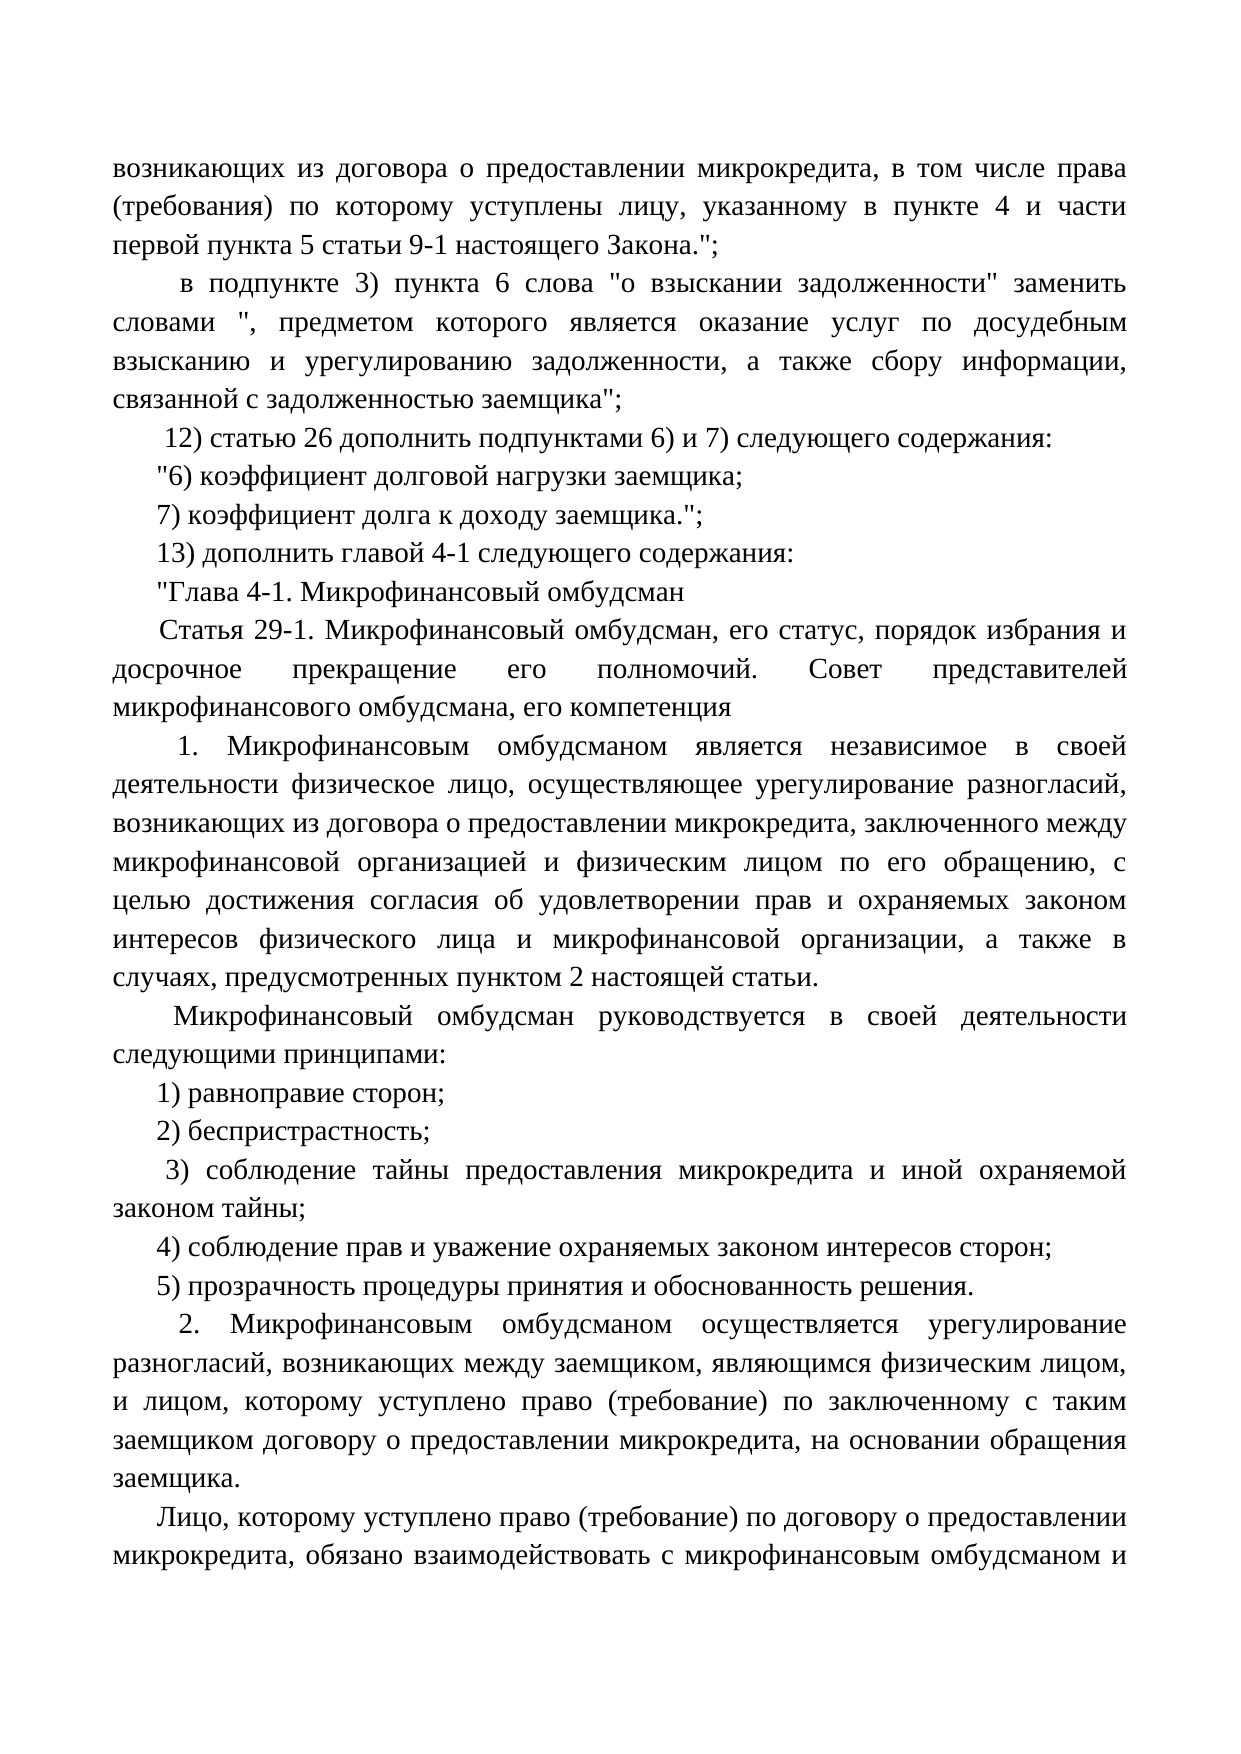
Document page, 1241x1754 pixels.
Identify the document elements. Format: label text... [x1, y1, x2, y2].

text 13) дополнить главой 4-1 следующего содержания: [112, 535, 1128, 569]
text в подпункте 3) пункта 6 слова "о взыскании задолженности" заменить словами ", предметом которого является оказание услуг по досудебным взысканию и урегулированию задолженности, а также сбору информации, связанной с задолженностью заемщика"; [112, 266, 1128, 415]
text 5) прозрачность процедуры принятия и обоснованность решения. [112, 1268, 1128, 1301]
text 1. Микрофинансовым омбудсманом является независимое в своей деятельности физическое лицо, осуществляющее урегулирование разногласий, возникающих из договора о предоставлении микрокредита, заключенного между микрофинансовой организацией и физическим лицом по его обращению, с целью достижения согласия об удовлетворении прав и охраняемых законом интересов физического лица и микрофинансовой организации, а также в случаях, предусмотренных пунктом 2 настоящей статьи. [112, 728, 1128, 993]
text 2. Микрофинансовым омбудсманом осуществляется урегулирование разногласий, возникающих между заемщиком, являющимся физическим лицом, и лицом, которому уступлено право (требование) по заключенному с таким заемщиком договору о предоставлении микрокредита, на основании обращения заемщика. [112, 1306, 1128, 1494]
text Микрофинансовый омбудсман руководствуется в своей деятельности следующими принципами: [112, 998, 1128, 1070]
text 12) статью 26 дополнить подпунктами 6) и 7) следующего содержания: [112, 420, 1128, 453]
text 2) беспристрастность; [112, 1113, 1128, 1147]
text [112, 150, 1128, 261]
text 1) равноправие сторон; [112, 1075, 1128, 1108]
text 3) соблюдение тайны предоставления микрокредита и иной охраняемой законом тайны; [112, 1152, 1128, 1224]
text 7) коэффициент долга к доходу заемщика."; [112, 497, 1128, 530]
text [112, 1499, 1128, 1571]
text Статья 29-1. Микрофинансовый омбудсман, его статус, порядок избрания и досрочное прекращение его полномочий. Совет представителей микрофинансового омбудсмана, его компетенция [112, 612, 1128, 723]
text 4) соблюдение прав и уважение охраняемых законом интересов сторон; [112, 1229, 1128, 1263]
text "Глава 4-1. Микрофинансовый омбудсман [112, 574, 1128, 607]
text "6) коэффициент долговой нагрузки заемщика; [112, 458, 1128, 492]
